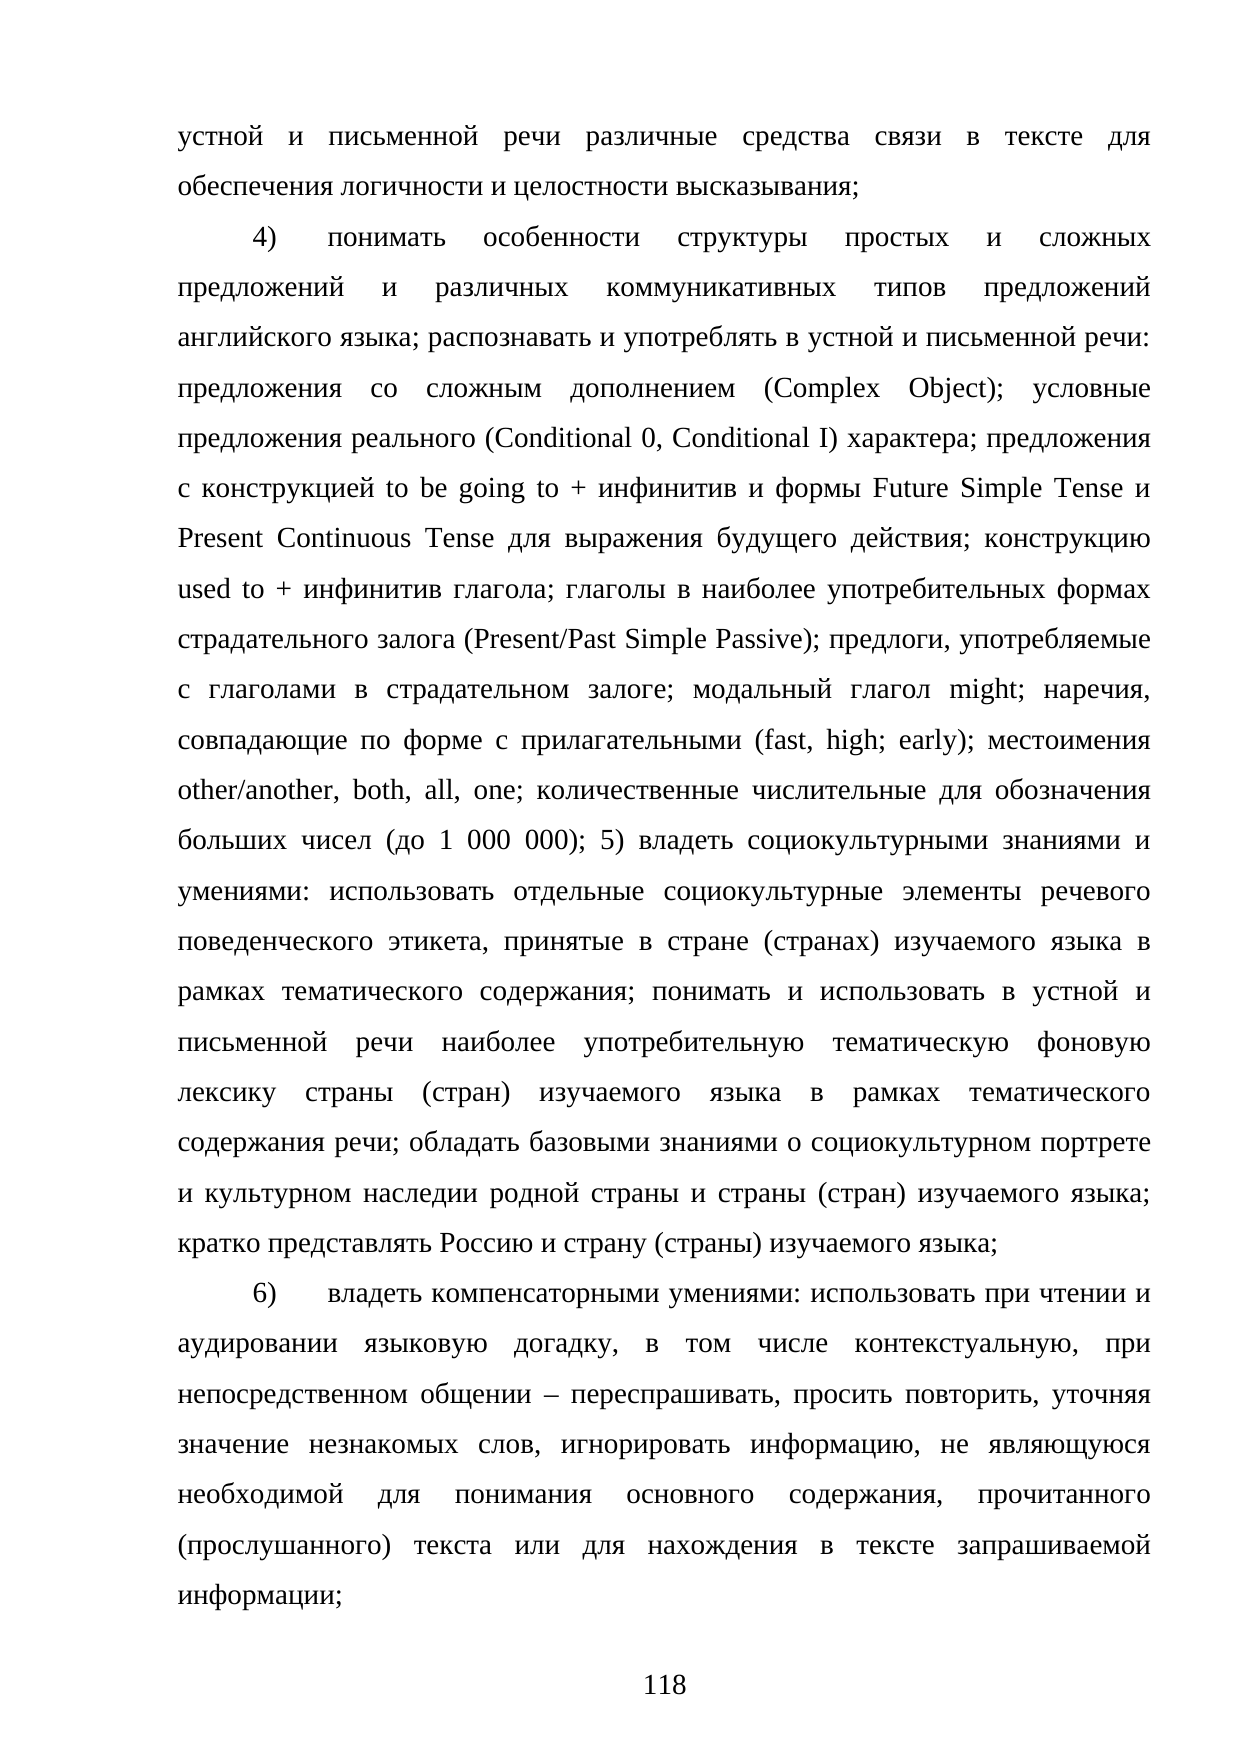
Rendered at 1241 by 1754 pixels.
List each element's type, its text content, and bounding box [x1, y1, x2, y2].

list понимать особенности структуры простых и сложных предложений и различных коммуникативных типов предложений английского языка; распознавать и употреблять в устной и письменной речи: предложения со сложным дополнением (Complex Object); условные предложения реального (Conditional 0, Conditional I) характера; предложения с конструкцией to be going to + инфинитив и формы Future Simple Tense и Present Continuous Tense для выражения будущего действия; конструкцию used to + инфинитив глагола; глаголы в наиболее употребительных формах страдательного залога (Present/Past Simple Passive); предлоги, употребляемые с глаголами в страдательном залоге; модальный глагол might; наречия, совпадающие по форме с прилагательными (fast, high; early); местоимения other/another, both, all, one; количественные числительные для обозначения больших чисел (до 1 000 000); 5) владеть социокультурными знаниями и умениями: использовать отдельные социокультурные элементы речевого поведенческого этикета, принятые в стране (странах) изучаемого языка в рамках тематического содержания; понимать и использовать в устной и письменной речи наиболее употребительную тематическую фоновую лексику страны (стран) изучаемого языка в рамках тематического содержания речи; обладать базовыми знаниями о социокультурном портрете и культурном наследии родной страны и страны (стран) изучаемого языка; кратко представлять Россию и страну (страны) изучаемого языка; [177, 219, 1152, 1258]
list владеть компенсаторными умениями: использовать при чтении и аудировании языковую догадку, в том числе контекстуальную, при непосредственном общении – переспрашивать, просить повторить, уточняя значение незнакомых слов, игнорировать информацию, не являющуюся необходимой для понимания основного содержания, прочитанного (прослушанного) текста или для нахождения в тексте запрашиваемой информации; [177, 1275, 1152, 1611]
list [177, 118, 1152, 202]
